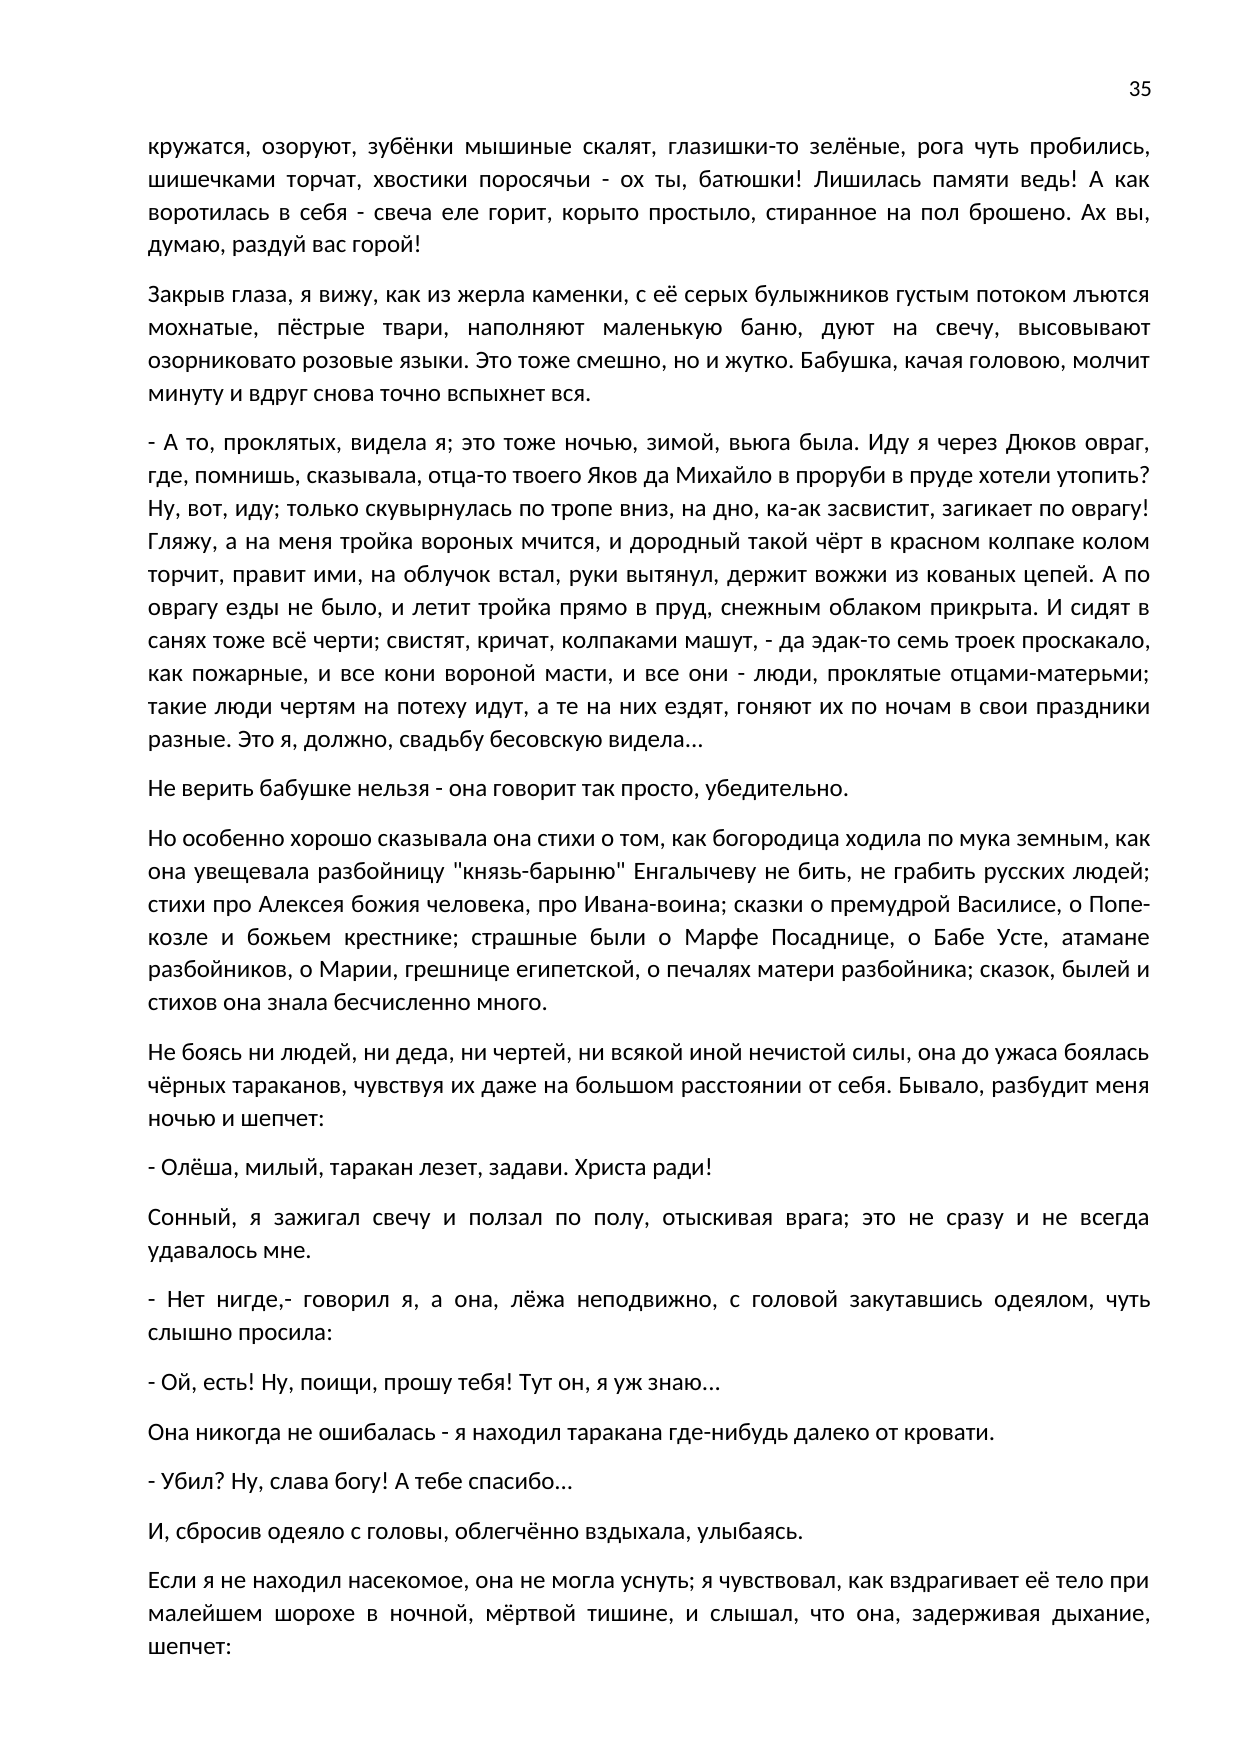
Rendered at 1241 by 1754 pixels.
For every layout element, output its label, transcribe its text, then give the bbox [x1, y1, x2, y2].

text - Олёша, милый, таракан лезет, задави. Христа ради! [148, 1151, 1152, 1182]
text Она никогда не ошибалась - я находил таракана где-нибудь далеко от кровати. [148, 1416, 1152, 1446]
text Сонный, я зажигал свечу и ползал по полу, отыскивая врага; это не сразу и не всегда удавалось мне. [148, 1201, 1152, 1264]
text - А то, проклятых, видела я; это тоже ночью, зимой, вьюга была. Иду я через Дюков овраг, где, помнишь, сказывала, отца-то твоего Яков да Михайло в проруби в пруде хотели утопить? Ну, вот, иду; только скувырнулась по тропе вниз, на дно, ка-ак засвистит, загикает по оврагу! Гляжу, а на меня тройка вороных мчится, и дородный такой чёрт в красном колпаке колом торчит, правит ими, на облучок встал, руки вытянул, держит вожжи из кованых цепей. А по оврагу езды не было, и летит тройка прямо в пруд, снежным облаком прикрыта. И сидят в санях тоже всё черти; свистят, кричат, колпаками машут, - да эдак-то семь троек проскакало, как пожарные, и все кони вороной масти, и все они - люди, проклятые отцами-матерьми; такие люди чертям на потеху идут, а те на них ездят, гоняют их по ночам в свои праздники разные. Это я, должно, свадьбу бесовскую видела... [148, 426, 1152, 753]
text Закрыв глаза, я вижу, как из жерла каменки, с её серых булыжников густым потоком лъются мохнатые, пёстрые твари, наполняют маленькую баню, дуют на свечу, высовывают озорниковато розовые языки. Это тоже смешно, но и жутко. Бабушка, качая головою, молчит минуту и вдруг снова точно вспыхнет вся. [148, 278, 1152, 407]
text Но особенно хорошо сказывала она стихи о том, как богородица ходила по мука земным, как она увещевала разбойницу "князь-барыню" Енгалычеву не бить, не грабить русских людей; стихи про Алексея божия человека, про Ивана-воина; сказки о премудрой Василисе, о Попе-козле и божьем крестнике; страшные были о Марфе Посаднице, о Бабе Усте, атамане разбойников, о Марии, грешнице египетской, о печалях матери разбойника; сказок, былей и стихов она знала бесчисленно много. [148, 822, 1152, 1017]
text - Ой, есть! Ну, поищи, прошу тебя! Тут он, я уж знаю... [148, 1366, 1152, 1397]
text Не боясь ни людей, ни деда, ни чертей, ни всякой иной нечистой силы, она до ужаса боялась чёрных тараканов, чувствуя их даже на большом расстоянии от себя. Бывало, разбудит меня ночью и шепчет: [148, 1036, 1152, 1132]
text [148, 130, 1152, 259]
text - Убил? Ну, слава богу! А тебе спасибо... [148, 1465, 1152, 1496]
text И, сбросив одеяло с головы, облегчённо вздыхала, улыбаясь. [148, 1515, 1152, 1545]
text Если я не находил насекомое, она не могла уснуть; я чувствовал, как вздрагивает её тело при малейшем шорохе в ночной, мёртвой тишине, и слышал, что она, задерживая дыхание, шепчет: [148, 1564, 1152, 1661]
text Не верить бабушке нельзя - она говорит так просто, убедительно. [148, 772, 1152, 803]
text - Нет нигде,- говорил я, а она, лёжа неподвижно, с головой закутавшись одеялом, чуть слышно просила: [148, 1283, 1152, 1347]
